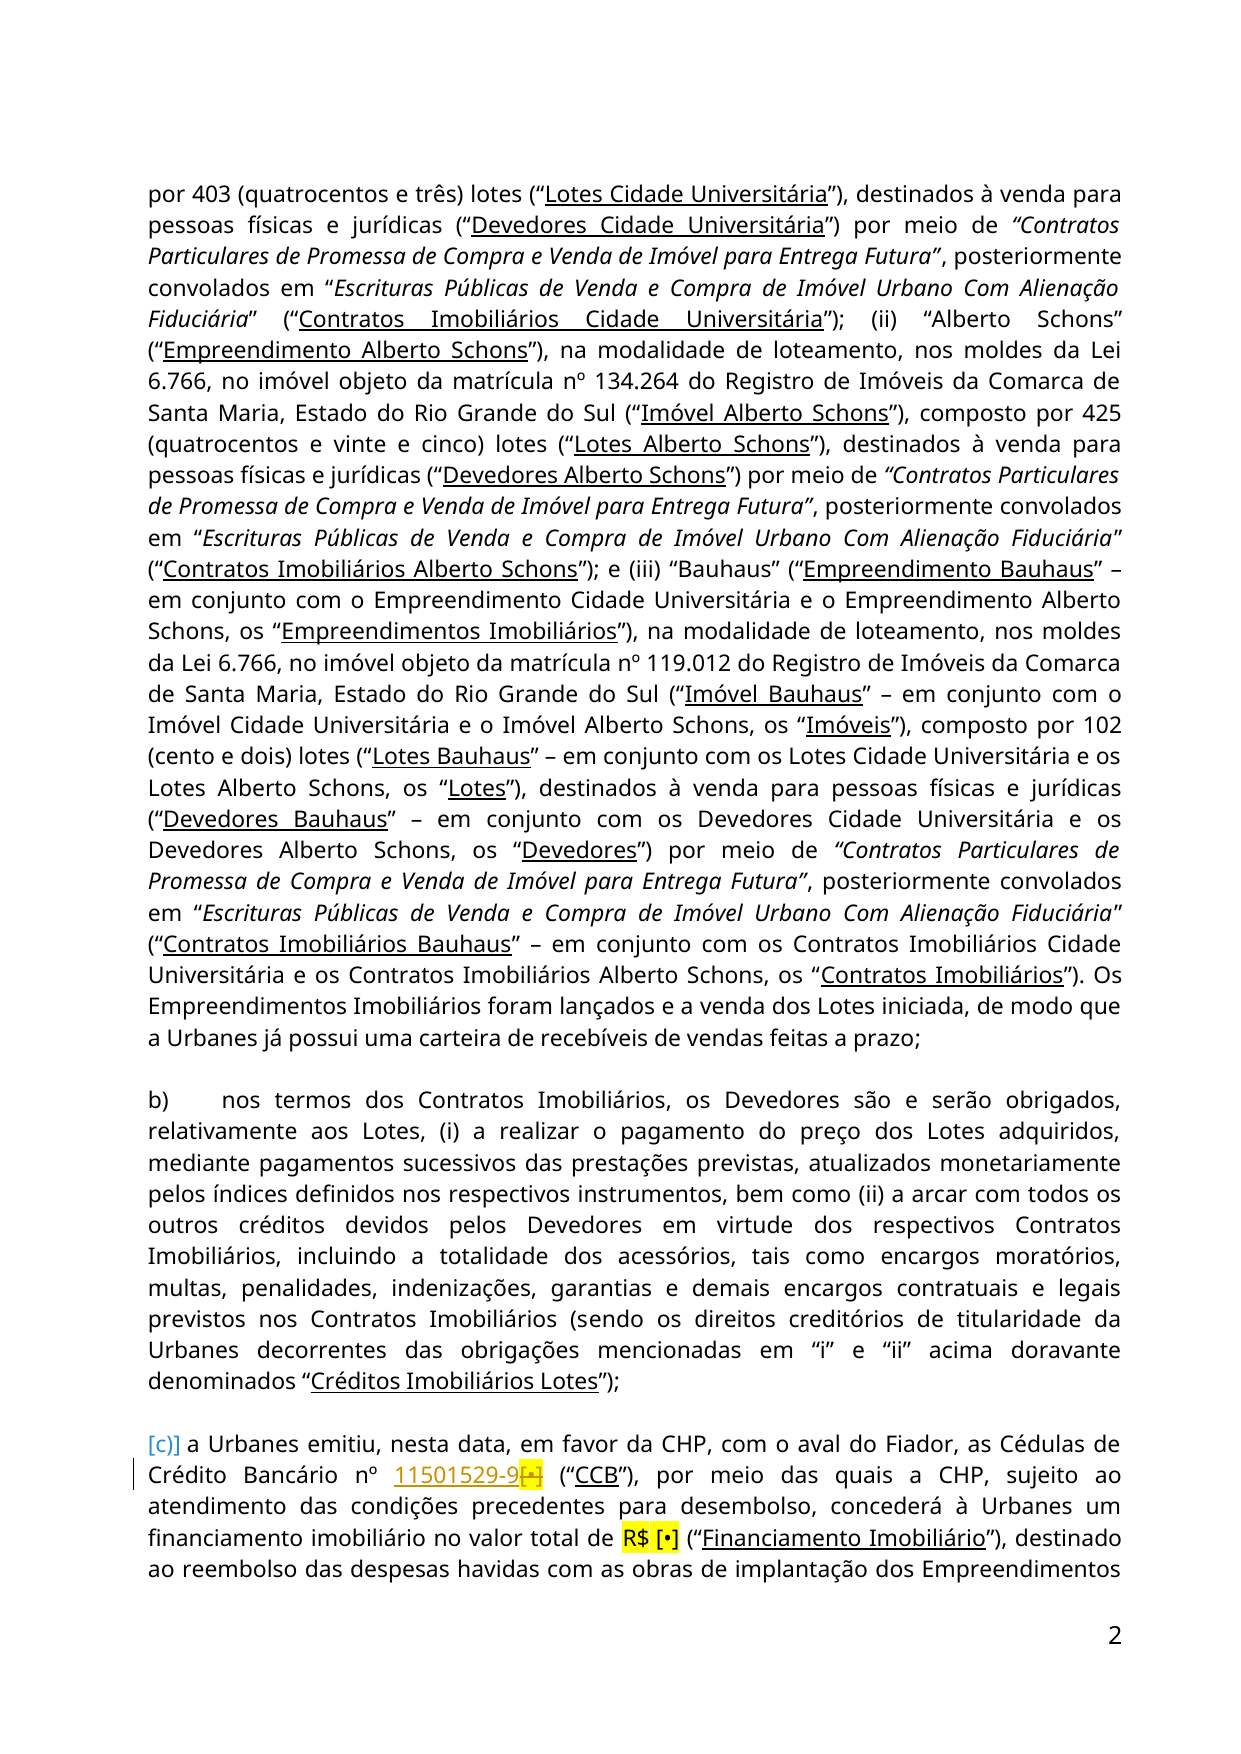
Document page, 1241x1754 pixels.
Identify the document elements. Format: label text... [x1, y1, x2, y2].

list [148, 1427, 1122, 1583]
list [148, 177, 1122, 1052]
list nos termos dos Contratos Imobiliários, os Devedores são e serão obrigados, relativamente aos Lotes, (i) a realizar o pagamento do preço dos Lotes adquiridos, mediante pagamentos sucessivos das prestações previstas, atualizados monetariamente pelos índices definidos nos respectivos instrumentos, bem como (ii) a arcar com todos os outros créditos devidos pelos Devedores em virtude dos respectivos Contratos Imobiliários, incluindo a totalidade dos acessórios, tais como encargos moratórios, multas, penalidades, indenizações, garantias e demais encargos contratuais e legais previstos nos Contratos Imobiliários (sendo os direitos creditórios de titularidade da Urbanes decorrentes das obrigações mencionadas em “i” e “ii” acima doravante denominados “Créditos Imobiliários Lotes”); [148, 1083, 1122, 1396]
